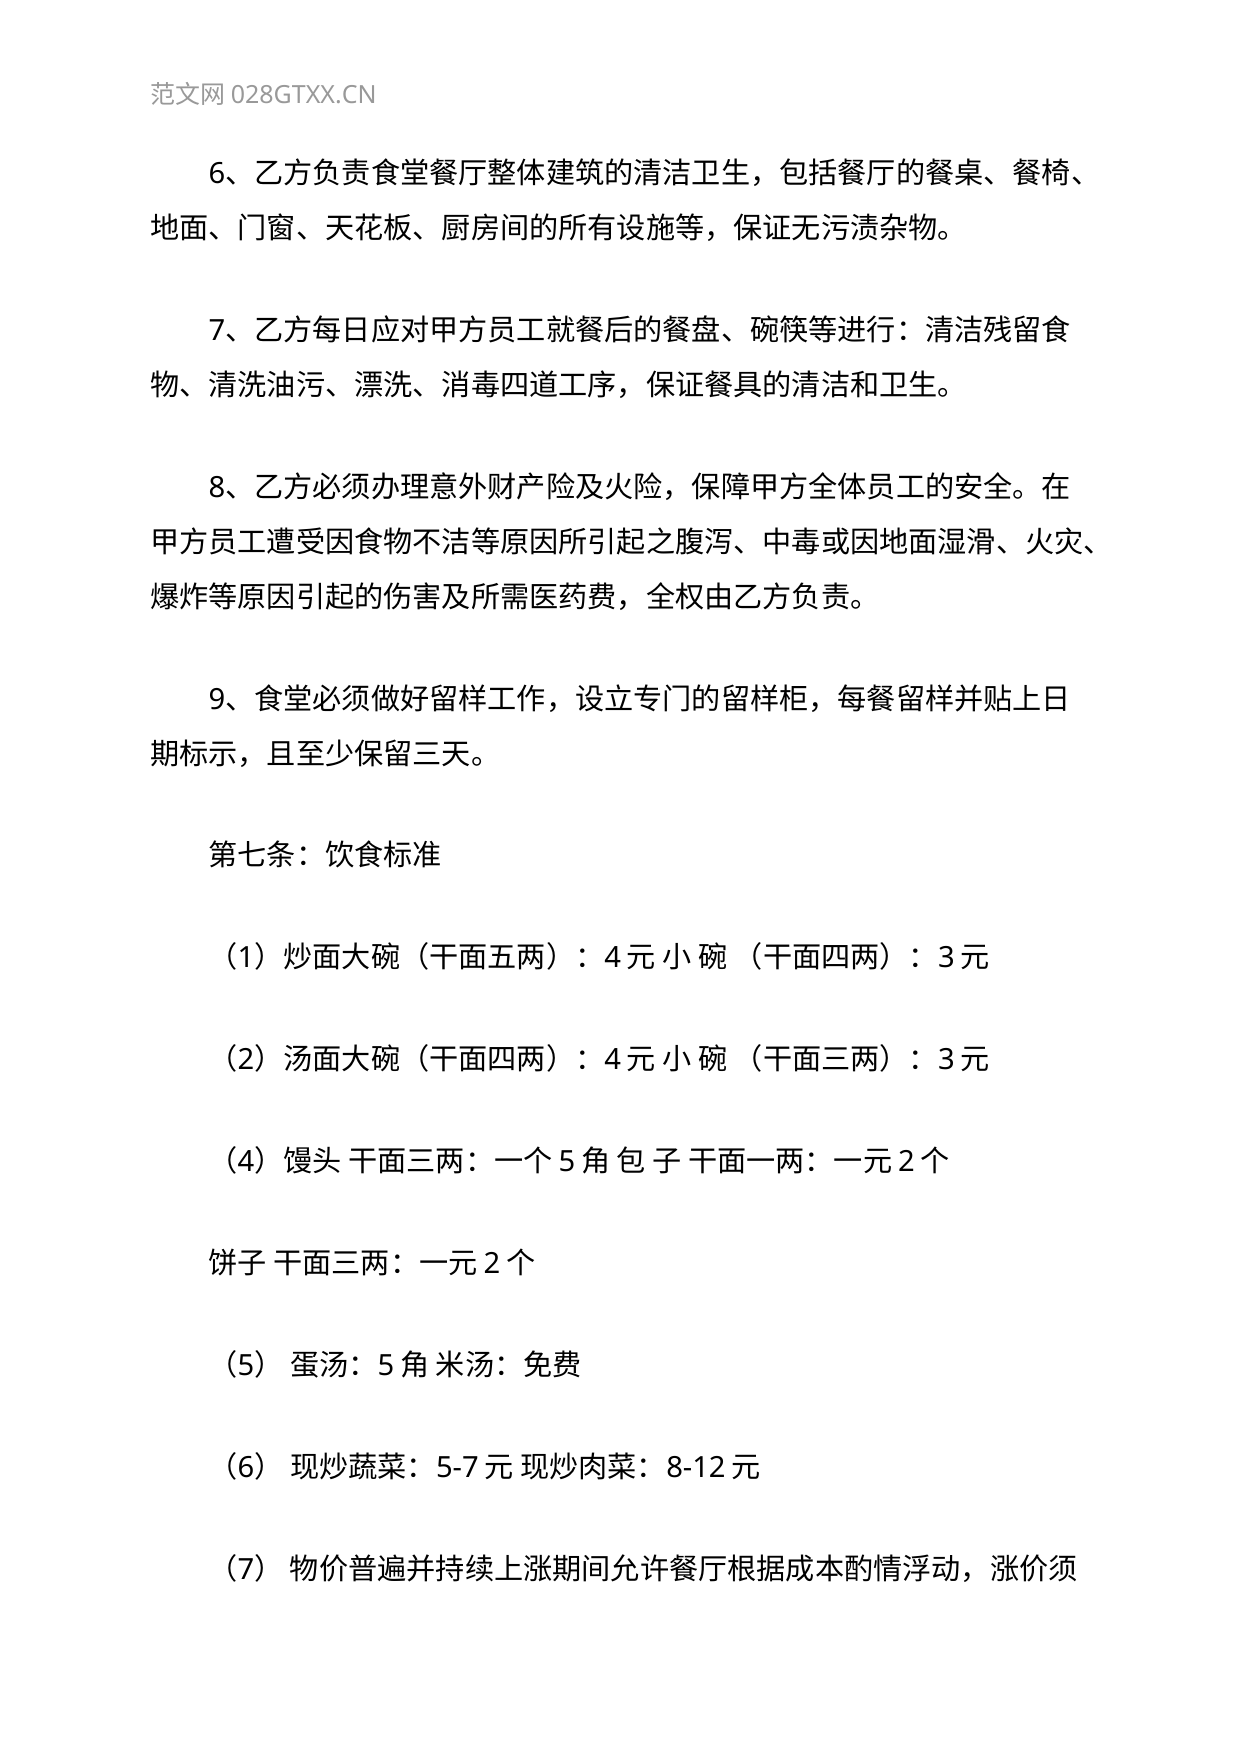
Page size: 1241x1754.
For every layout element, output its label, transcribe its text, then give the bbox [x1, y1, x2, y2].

text （1）炒面大碗（干面五两）：4元 小 碗 （干面四两）：3元 [150, 934, 1090, 976]
text 9、食堂必须做好留样工作，设立专门的留样柜，每餐留样并贴上日期标示，且至少保留三天。 [150, 675, 1090, 772]
text （5） 蛋汤：5角 米汤：免费 [150, 1342, 1090, 1384]
text 6、乙方负责食堂餐厅整体建筑的清洁卫生，包括餐厅的餐桌、餐椅、地面、门窗、天花板、厨房间的所有设施等，保证无污渍杂物。 [150, 150, 1090, 247]
text 第七条：饮食标准 [150, 832, 1090, 874]
text （2）汤面大碗（干面四两）：4元 小 碗 （干面三两）：3元 [150, 1036, 1090, 1078]
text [150, 1546, 1090, 1588]
text 饼子 干面三两：一元2个 [150, 1240, 1090, 1282]
text 7、乙方每日应对甲方员工就餐后的餐盘、碗筷等进行：清洁残留食物、清洗油污、漂洗、消毒四道工序，保证餐具的清洁和卫生。 [150, 307, 1090, 404]
text （4）馒头 干面三两：一个5角 包 子 干面一两：一元2个 [150, 1138, 1090, 1180]
text （6） 现炒蔬菜：5-7元 现炒肉菜：8-12元 [150, 1444, 1090, 1486]
text 8、乙方必须办理意外财产险及火险，保障甲方全体员工的安全。在甲方员工遭受因食物不洁等原因所引起之腹泻、中毒或因地面湿滑、火灾、爆炸等原因引起的伤害及所需医药费，全权由乙方负责。 [150, 463, 1090, 616]
